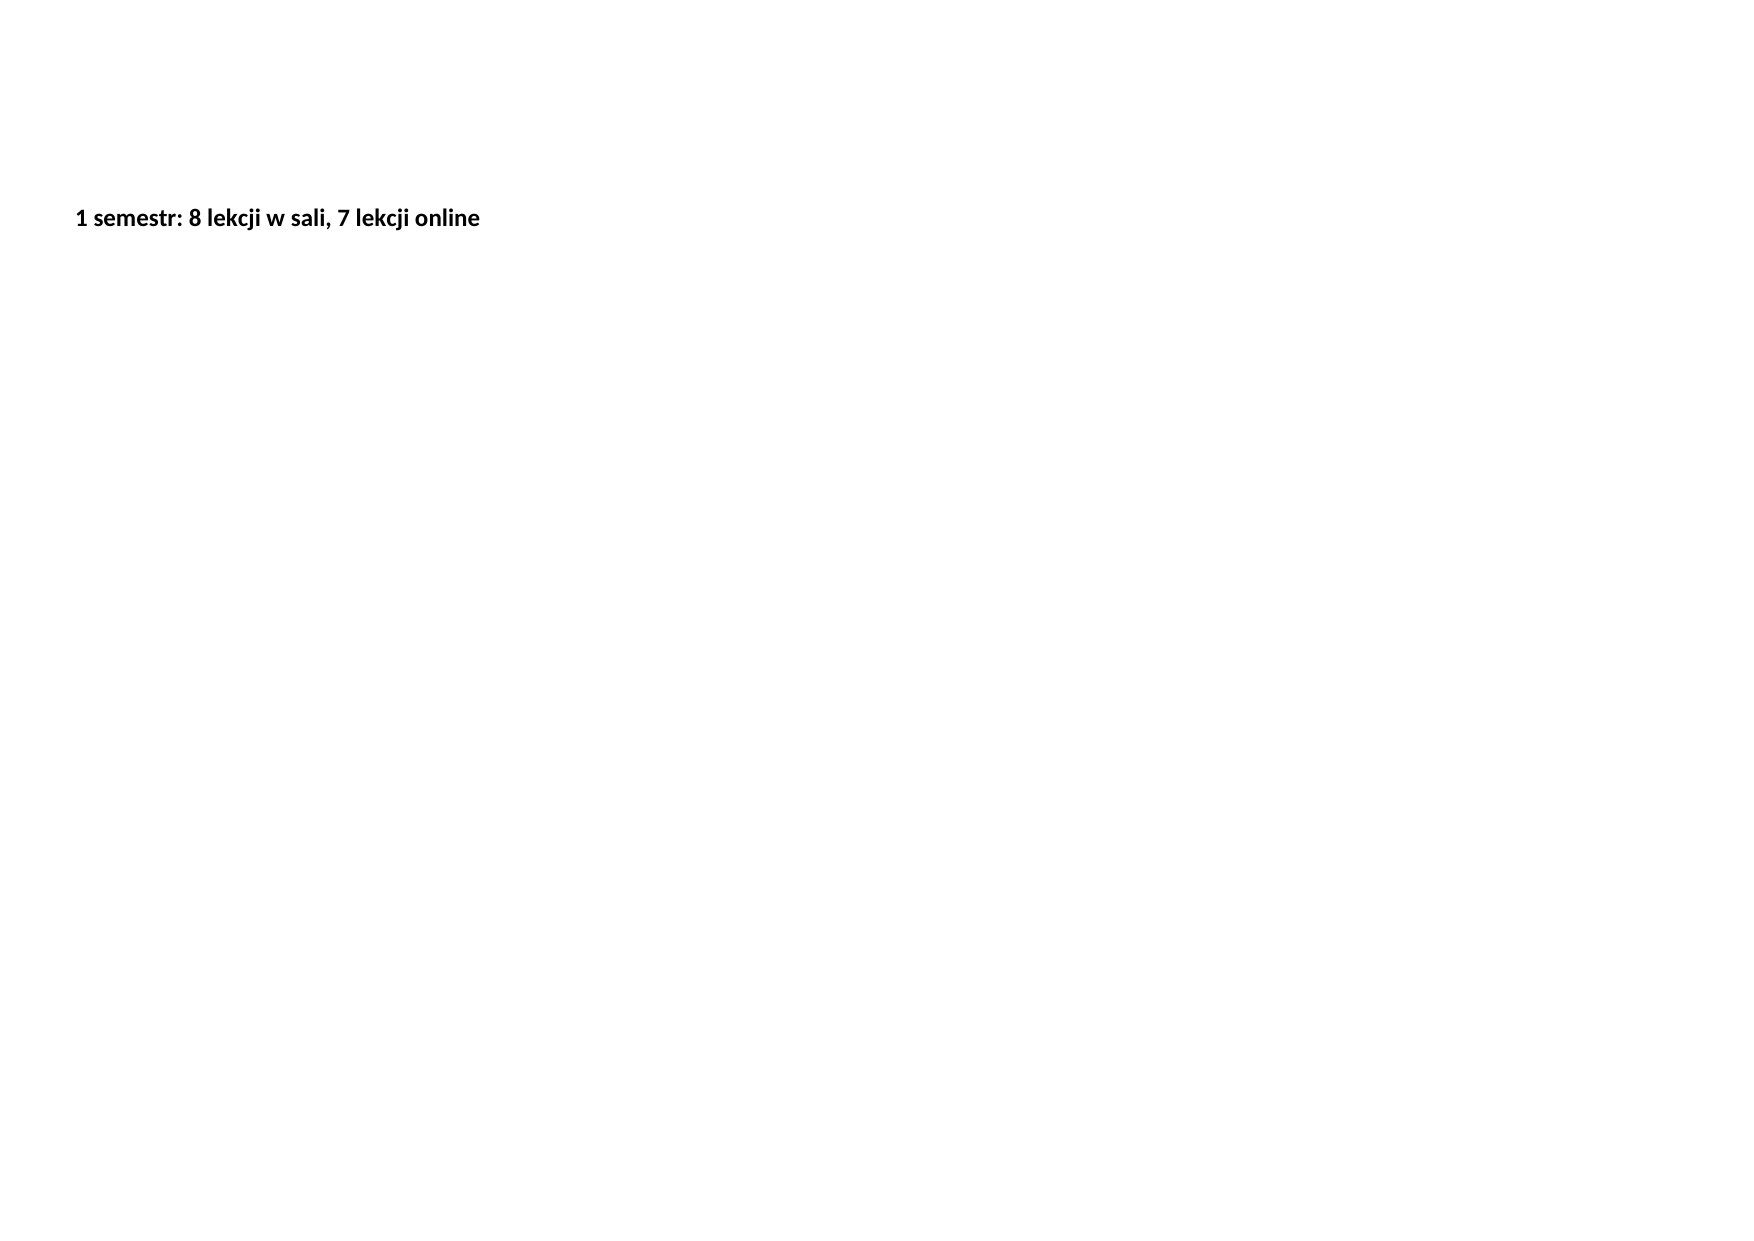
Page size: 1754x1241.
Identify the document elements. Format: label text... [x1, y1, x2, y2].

text 1 semestr: 8 lekcji w sali, 7 lekcji online [75, 202, 1679, 232]
